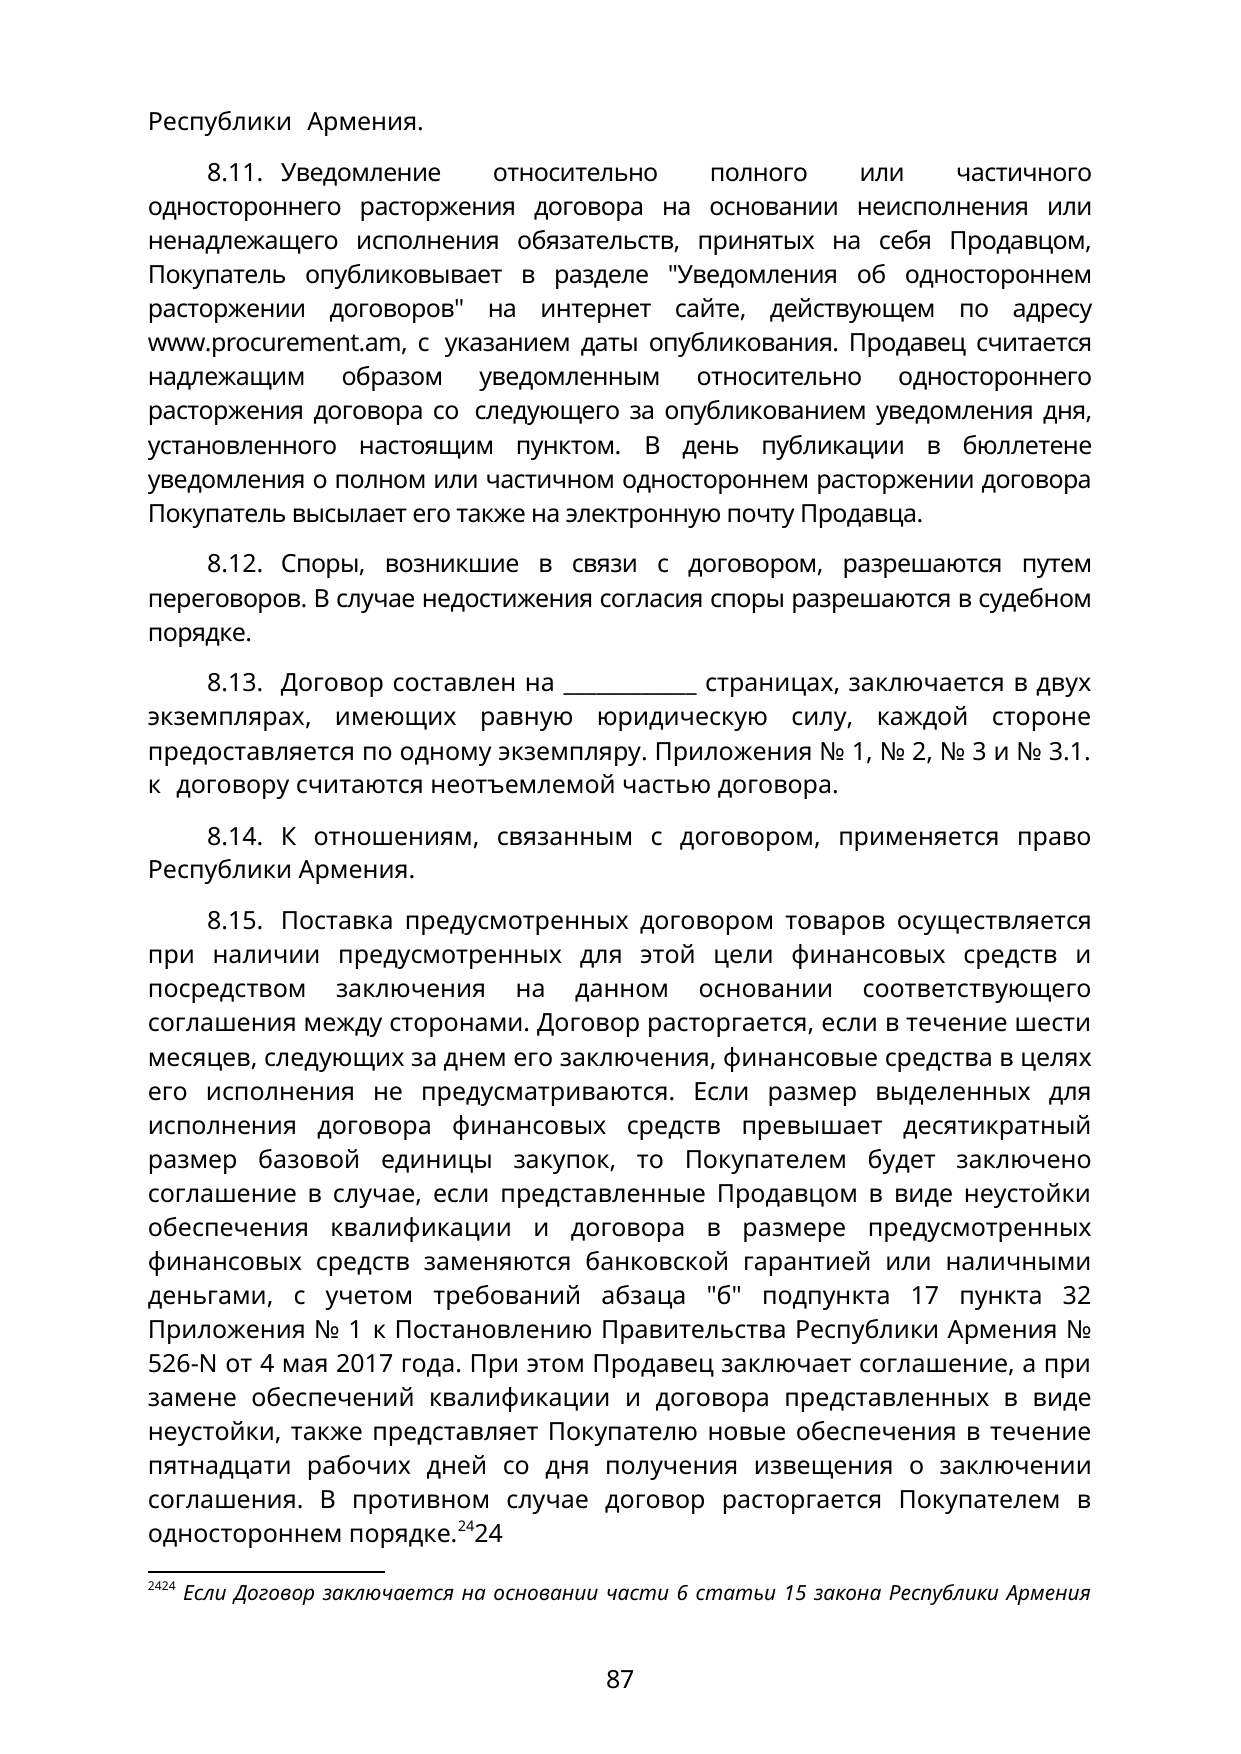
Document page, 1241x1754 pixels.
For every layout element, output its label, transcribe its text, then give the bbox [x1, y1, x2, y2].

text 8.14. К отношениям, связанным с договором, применяется право Республики Армения. [148, 818, 1092, 886]
text 8.12. Споры, возникшие в связи с договором, разрешаются путем переговоров. В случае недостижения согласия споры разрешаются в судебном порядке. [148, 546, 1092, 648]
text 8.11. Уведомление относительно полного или частичного одностороннего расторжения договора на основании неисполнения или ненадлежащего исполнения обязательств, принятых на себя Продавцом, Покупатель опубликовывает в разделе "Уведомления об одностороннем расторжении договоров" на интернет сайте, действующем по адресу www.procurement.am, с указанием даты опубликования. Продавец считается надлежащим образом уведомленным относительно одностороннего расторжения договора со следующего за опубликованием уведомления дня, установленного настоящим пунктом. В день публикации в бюллетене уведомления о полном или частичном одностороннем расторжении договора Покупатель высылает его также на электронную почту Продавца. [148, 154, 1092, 529]
text 8.15. Поставка предусмотренных договором товаров осуществляется при наличии предусмотренных для этой цели финансовых средств и посредством заключения на данном основании соответствующего соглашения между сторонами. Договор расторгается, если в течение шести месяцев, следующих за днем его заключения, финансовые средства в целях его исполнения не предусматриваются. Если размер выделенных для исполнения договора финансовых средств превышает десятикратный размер базовой единицы закупок, то Покупателем будет заключенo соглашение в случае, если представленные Продавцом в виде неустойки обеспечения квалификации и договора в размере предусмотренных финансовых средств заменяются банковской гарантией или наличными деньгами, с учетом требований абзаца "б" подпункта 17 пункта 32 Приложения № 1 к Постановлению Правительства Республики Армения № 526-N от 4 мая 2017 года. При этом Продавец заключает соглашение, а при замене обеспечений квалификации и договора представленных в виде неустойки, также представляет Покупателю новые обеспечения в течение пятнадцати рабочих дней со дня получения извещения о заключении соглашения. В противном случае договор расторгается Покупателем в одностороннем порядке.24 [148, 903, 1092, 1550]
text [148, 103, 1092, 138]
text 8.13. Договор составлен на ____________ страницах, заключается в двух экземплярах, имеющих равную юридическую силу, каждой стороне предоставляется по одному экземпляру. Приложения № 1, № 2, № 3 и № 3.1. к договору считаются неотъемлемой частью договора. [148, 665, 1092, 801]
